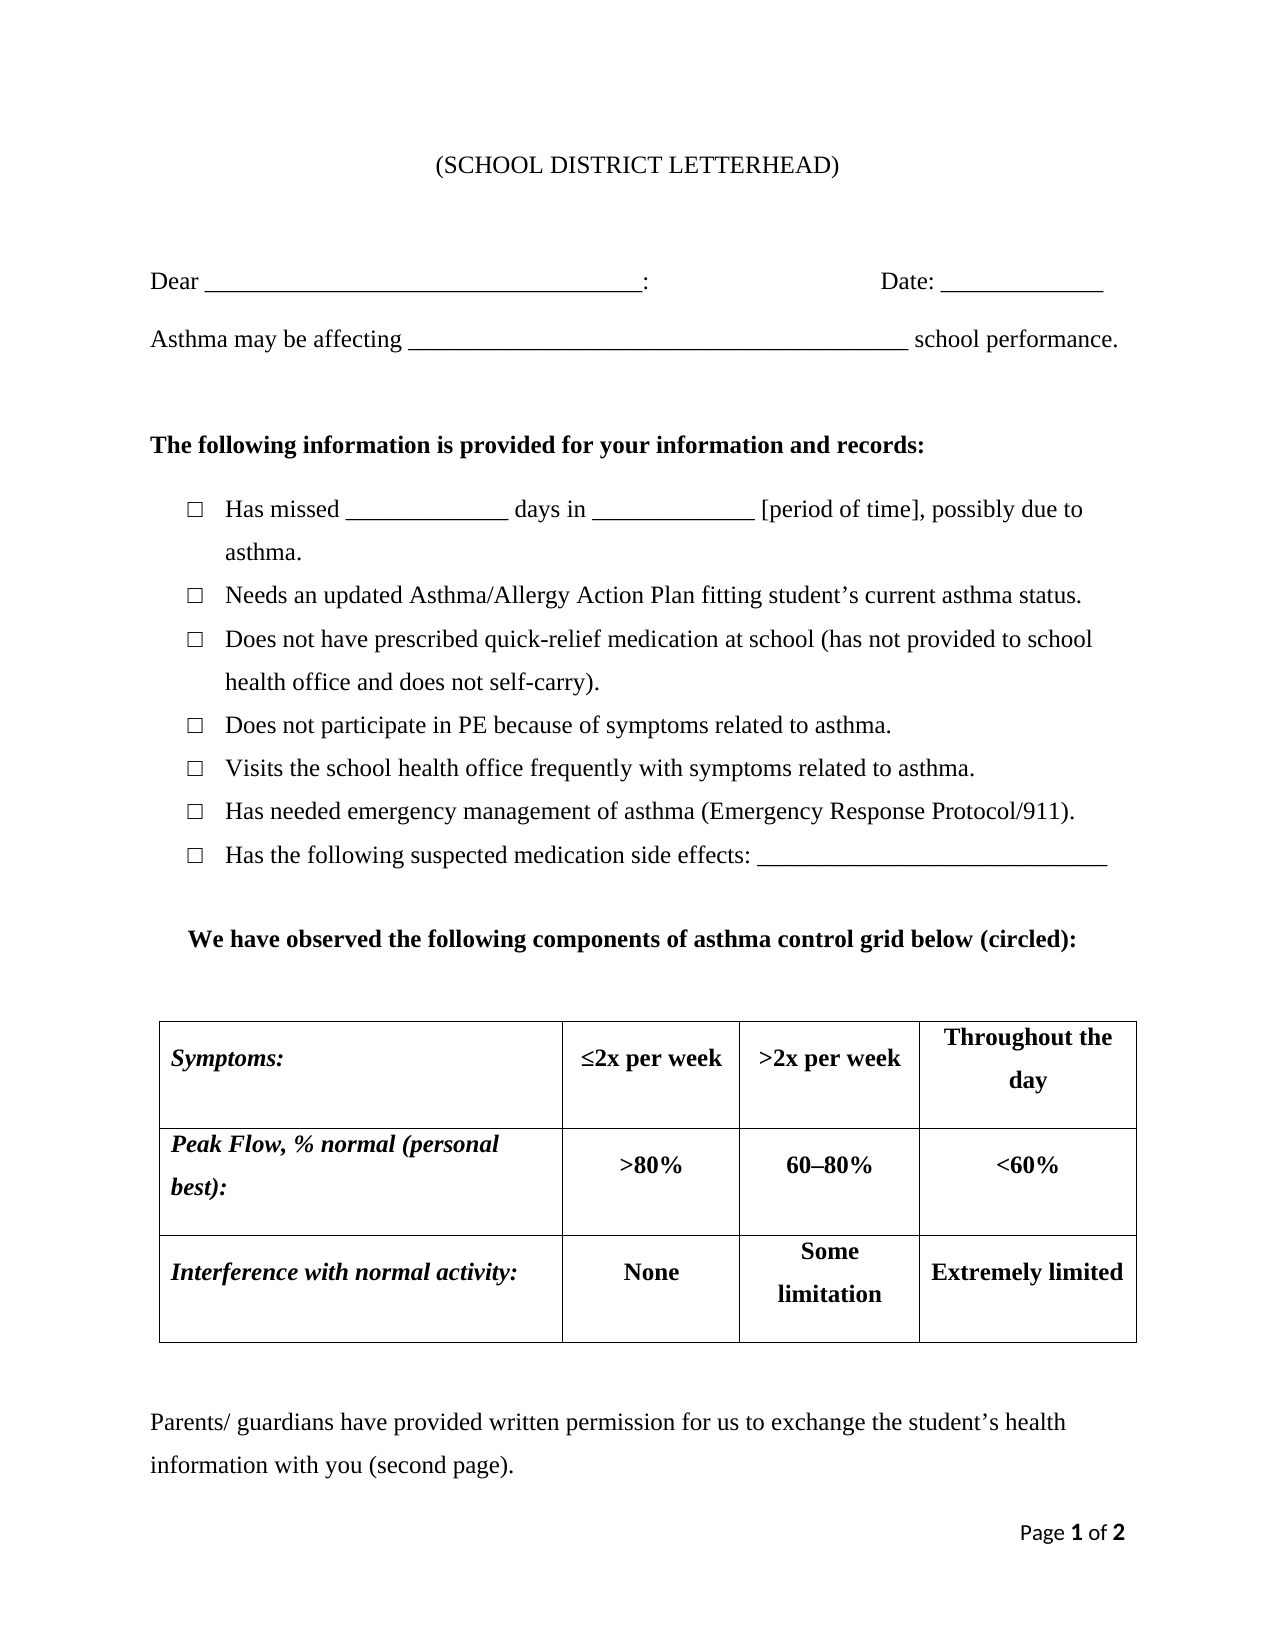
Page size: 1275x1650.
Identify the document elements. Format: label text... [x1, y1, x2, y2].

table_header Symptoms: [160, 1022, 562, 1128]
list Does not have prescribed quick-relief medication at school (has not provided to school health office and does not self-carry). [187, 623, 1125, 696]
table_cell None [563, 1236, 739, 1342]
list Has the following suspected medication side effects: ____________________________ [187, 839, 1125, 868]
list Visits the school health office frequently with symptoms related to asthma. [187, 753, 1125, 782]
list Needs an updated Asthma/Allergy Action Plan fitting student’s current asthma status. [187, 580, 1125, 609]
text Dear ___________________________________: Date: _____________ [150, 266, 1125, 294]
table_header ≤2x per week [563, 1022, 739, 1128]
table_cell >80% [563, 1129, 739, 1235]
table_cell Extremely limited [920, 1236, 1136, 1342]
text We have observed the following components of asthma control grid below (circled): [187, 924, 1125, 953]
table_header Throughout the day [920, 1022, 1136, 1128]
table_cell Interference with normal activity: [160, 1236, 562, 1342]
text The following information is provided for your information and records: [150, 430, 1125, 459]
list Does not participate in PE because of symptoms related to asthma. [187, 710, 1125, 739]
table_cell Some limitation [740, 1236, 919, 1342]
list Has missed _____________ days in _____________ [period of time], possibly due to asthma. [187, 494, 1125, 566]
table_cell <60% [920, 1129, 1136, 1235]
text (SCHOOL DISTRICT LETTERHEAD) [150, 150, 1125, 179]
text Asthma may be affecting ________________________________________ school performance. [150, 324, 1125, 352]
list Has needed emergency management of asthma (Emergency Response Protocol/911). [187, 796, 1125, 825]
text Parents/ guardians have provided written permission for us to exchange the student’s health information with you (second page). [150, 1407, 1125, 1478]
table_cell Peak Flow, % normal (personal best): [160, 1129, 562, 1235]
table_header >2x per week [740, 1022, 919, 1128]
table_cell 60–80% [740, 1129, 919, 1235]
